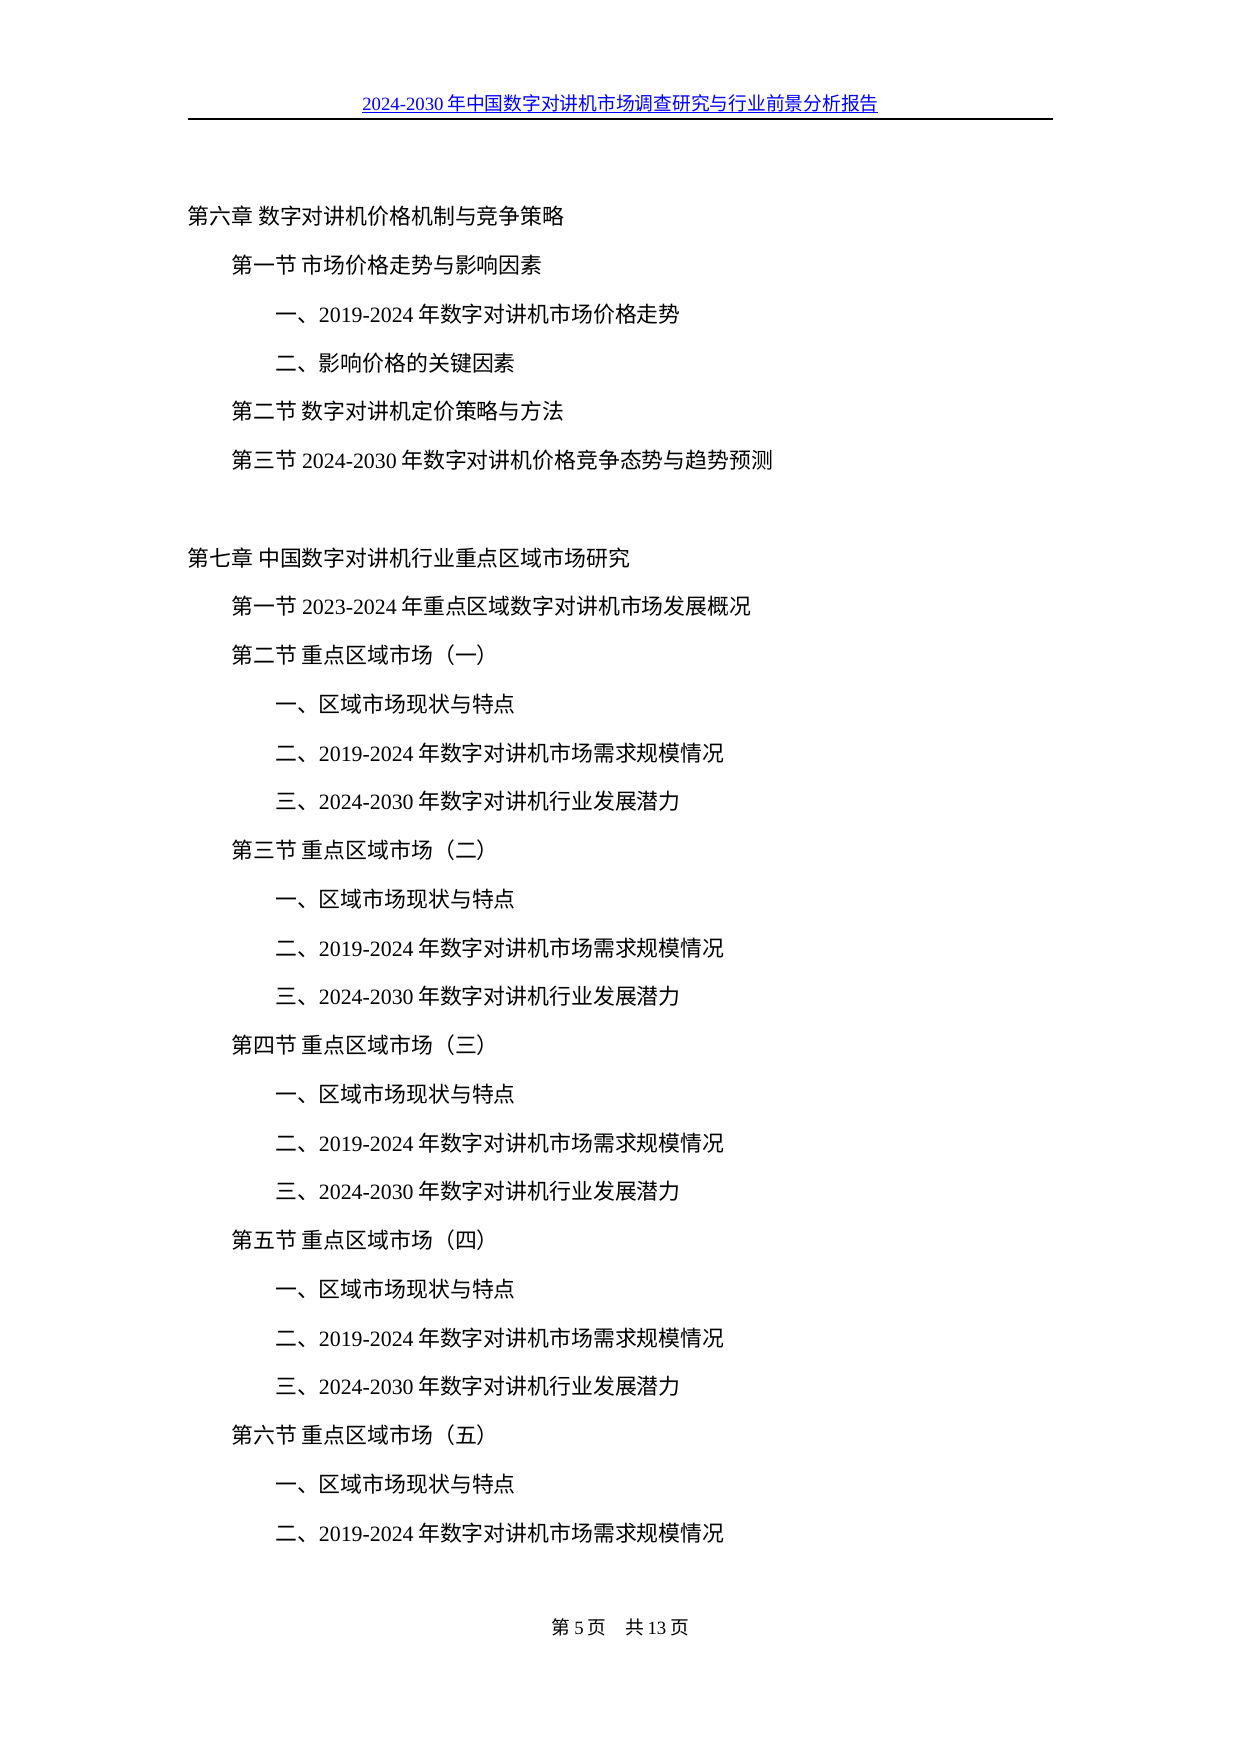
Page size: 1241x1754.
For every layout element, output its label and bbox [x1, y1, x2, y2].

text [187, 150, 1053, 1548]
